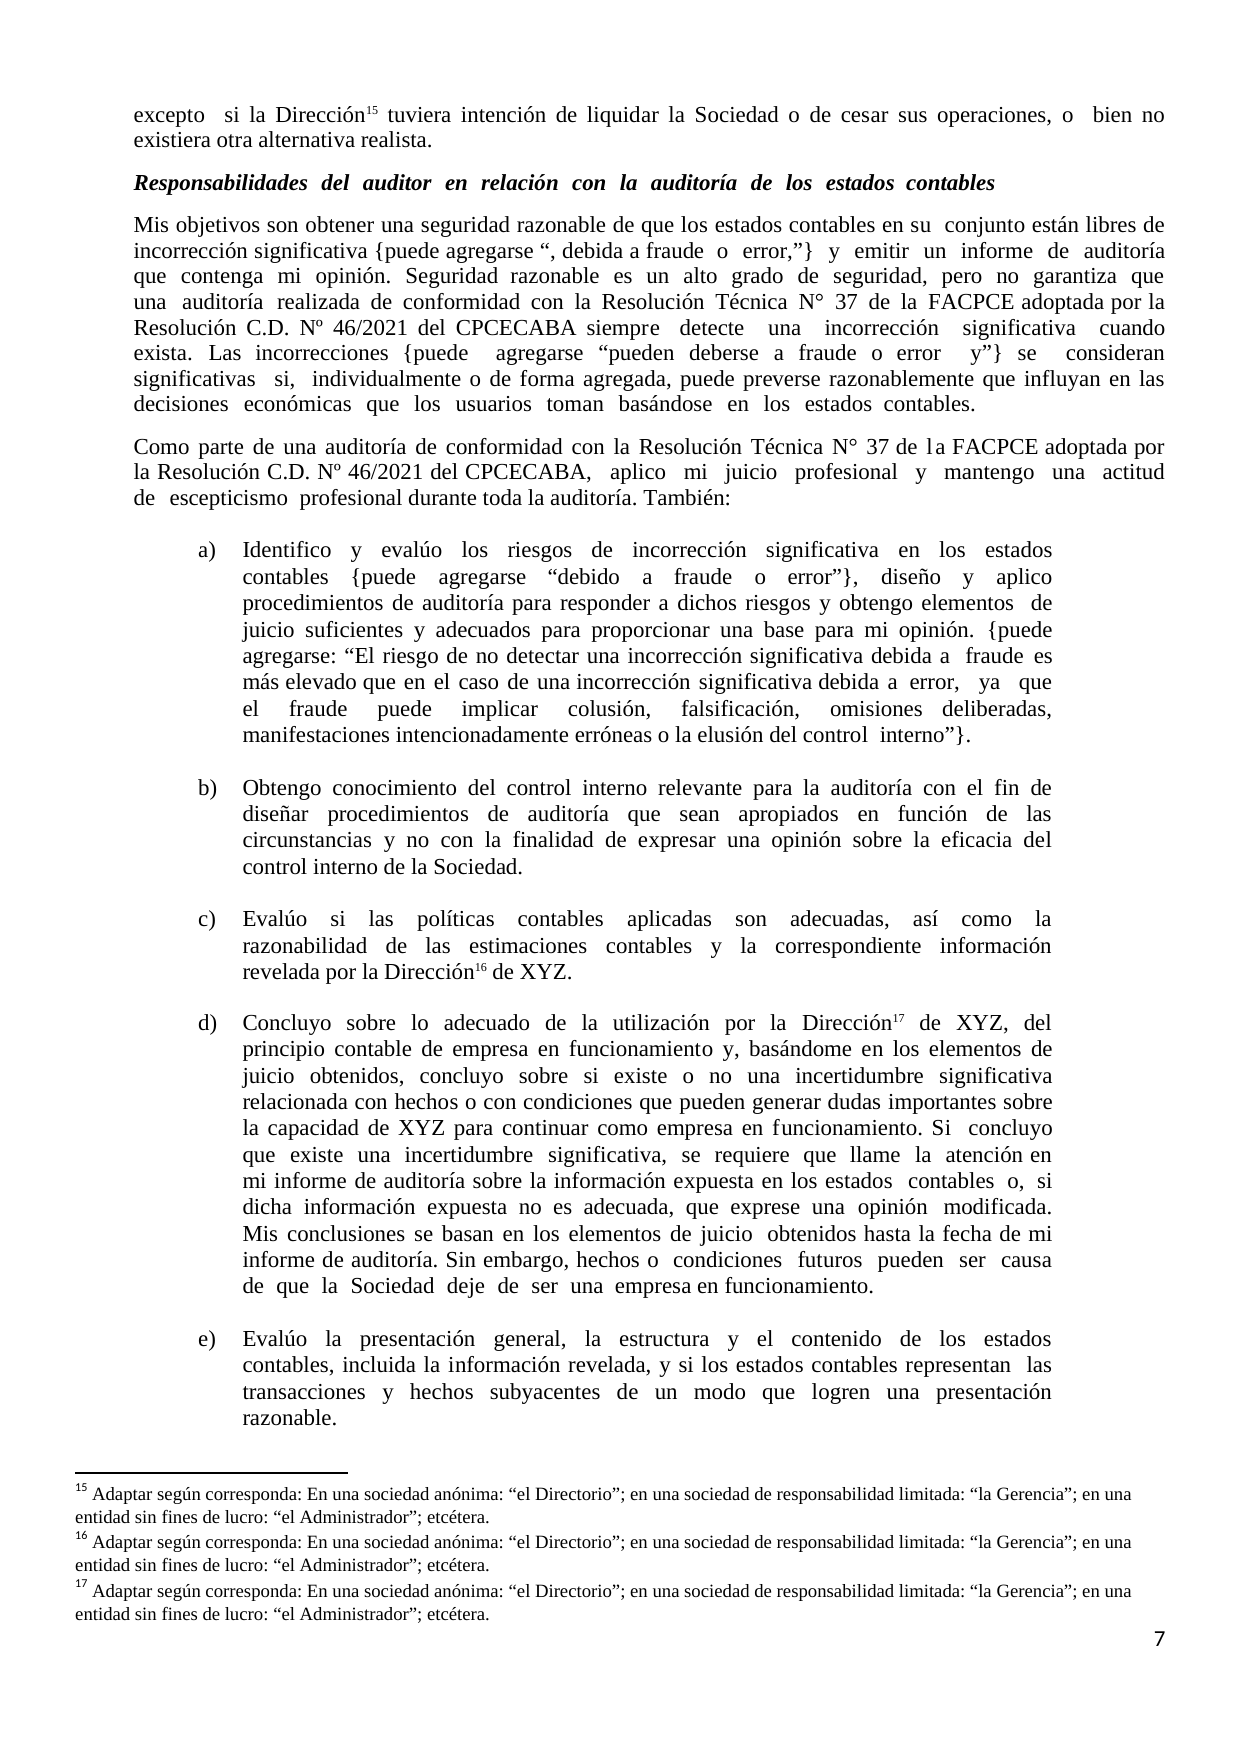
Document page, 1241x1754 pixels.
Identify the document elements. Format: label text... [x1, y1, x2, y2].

text b) Obtengo conocimiento del control interno relevante para la auditoría con el fin de diseñar procedimientos de auditoría que sean apropiados en función de las circunstancias y no con la finalidad de expresar una opinión sobre la eficacia del control interno de la Sociedad. [198, 774, 1052, 879]
text a) Identifico y evalúo los riesgos de incorrección significativa en los estados contables {puede agregarse “debido a fraude o error”}, diseño y aplico procedimientos de auditoría para responder a dichos riesgos y obtengo elementos de juicio suficientes y adecuados para proporcionar una base para mi opinión. {puede agregarse: “El riesgo de no detectar una incorrección significativa debida a fraude es más elevado que en el caso de una incorrección significativa debida a error, ya que el fraude puede implicar colusión, falsificación, omisiones deliberadas, manifestaciones intencionadamente erróneas o la elusión del control interno”}. [198, 537, 1052, 748]
text Mis objetivos son obtener una seguridad razonable de que los estados contables en su conjunto están libres de incorrección significativa {puede agregarse “, debida a fraude o error,”} y emitir un informe de auditoría que contenga mi opinión. Seguridad razonable es un alto grado de seguridad, pero no garantiza que una auditoría realizada de conformidad con la Resolución Técnica N° 37 de la FACPCE adoptada por la Resolución C.D. Nº 46/2021 del CPCECABA siempre detecte una incorrección significativa cuando exista. Las incorrecciones {puede agregarse “pueden deberse a fraude o error y”} se consideran significativas si, individualmente o de forma agregada, puede preverse razonablemente que influyan en las decisiones económicas que los usuarios toman basándose en los estados contables. [133, 212, 1165, 417]
text Como parte de una auditoría de conformidad con la Resolución Técnica N° 37 de la FACPCE adoptada por la Resolución C.D. Nº 46/2021 del CPCECABA, aplico mi juicio profesional y mantengo una actitud de escepticismo profesional durante toda la auditoría. También: [133, 434, 1165, 511]
text e) Evalúo la presentación general, la estructura y el contenido de los estados contables, incluida la información revelada, y si los estados contables representan las transacciones y hechos subyacentes de un modo que logren una presentación razonable. [198, 1326, 1052, 1431]
text c) Evalúo si las políticas contables aplicadas son adecuadas, así como la razonabilidad de las estimaciones contables y la correspondiente información revelada por la Dirección de XYZ. [198, 906, 1052, 985]
text d) Concluyo sobre lo adecuado de la utilización por la Dirección de XYZ, del principio contable de empresa en funcionamiento y, basándome en los elementos de juicio obtenidos, concluyo sobre si existe o no una incertidumbre significativa relacionada con hechos o con condiciones que pueden generar dudas importantes sobre la capacidad de XYZ para continuar como empresa en funcionamiento. Si concluyo que existe una incertidumbre significativa, se requiere que llame la atención en mi informe de auditoría sobre la información expuesta en los estados contables o, si dicha información expuesta no es adecuada, que exprese una opinión modificada. Mis conclusiones se basan en los elementos de juicio obtenidos hasta la fecha de mi informe de auditoría. Sin embargo, hechos o condiciones futuros pueden ser causa de que la Sociedad deje de ser una empresa en funcionamiento. [198, 1009, 1052, 1299]
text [133, 102, 1165, 153]
text Responsabilidades del auditor en relación con la auditoría de los estados contables [133, 170, 1165, 195]
